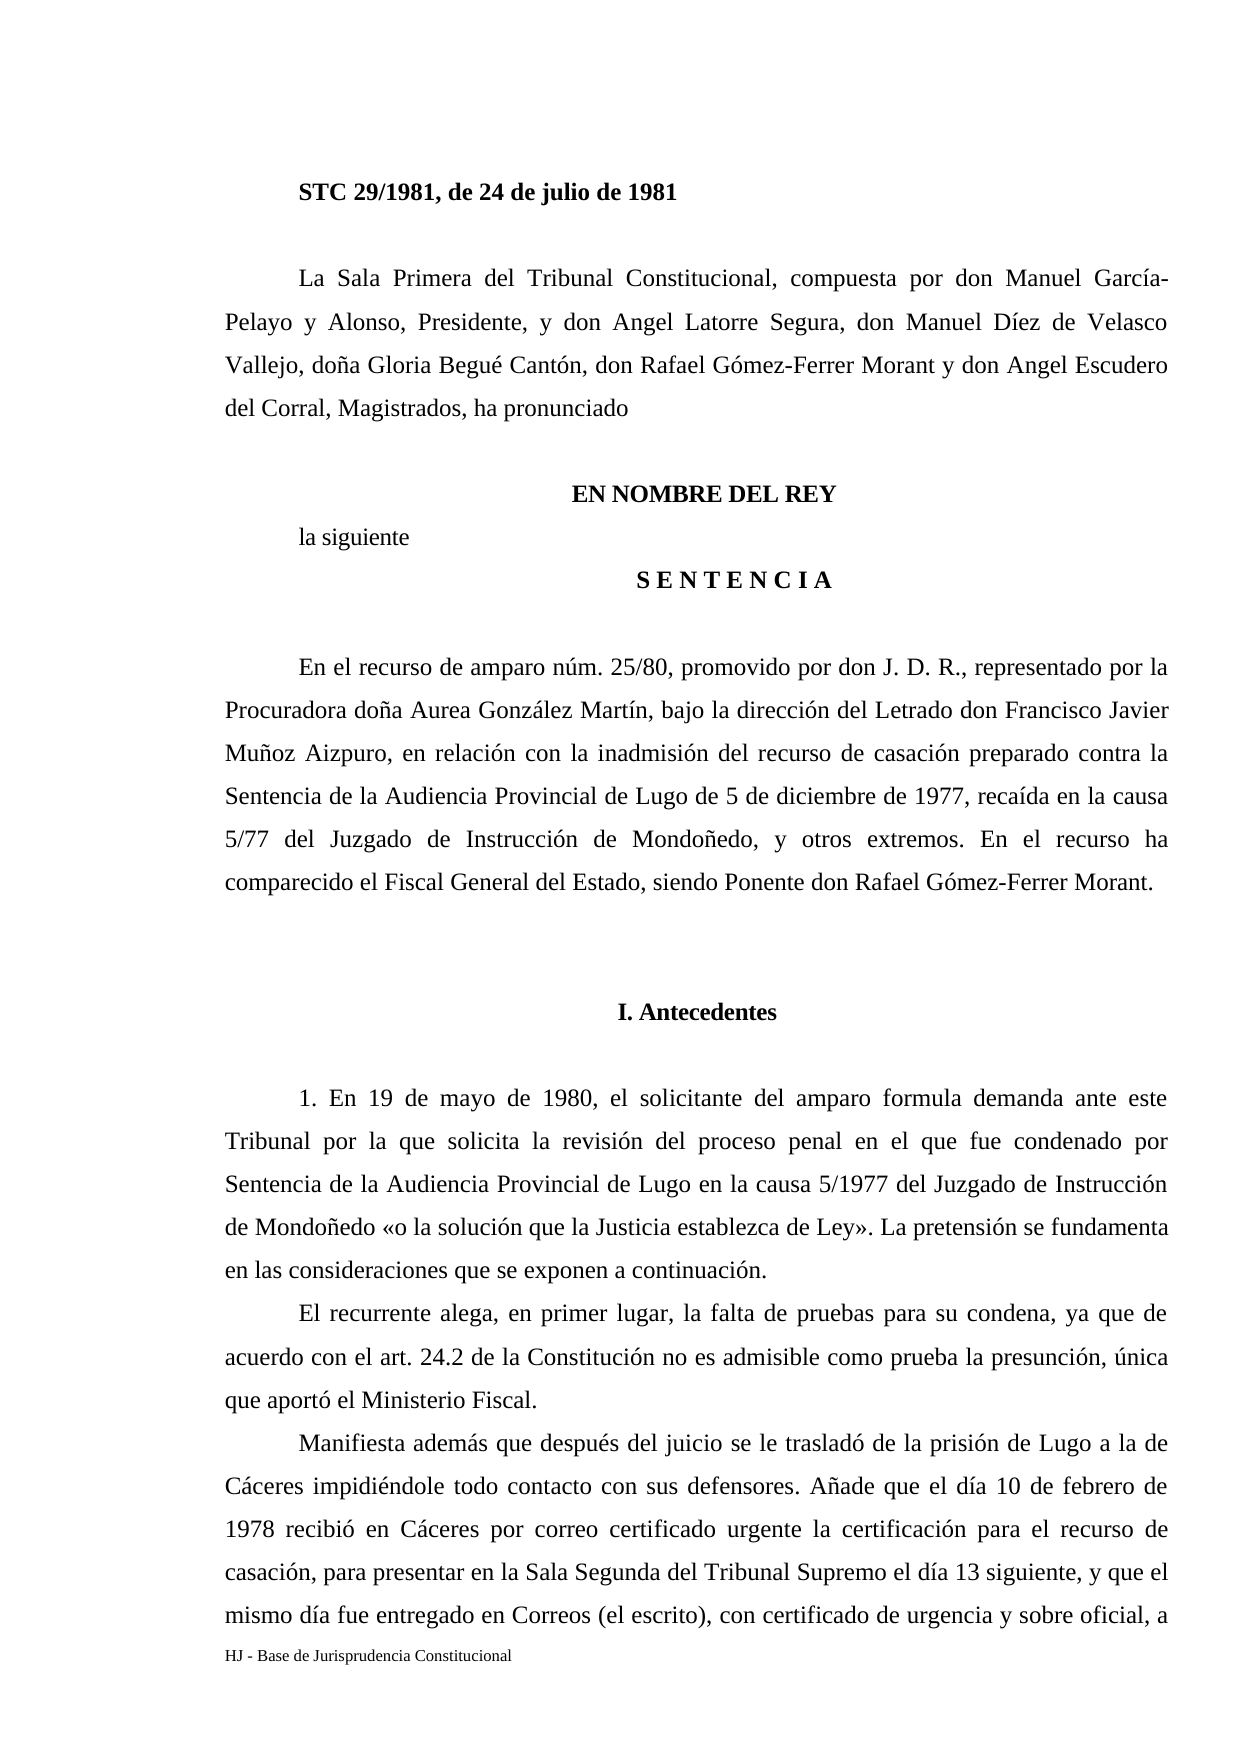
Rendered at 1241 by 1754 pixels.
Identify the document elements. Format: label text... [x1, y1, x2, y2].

text La Sala Primera del Tribunal Constitucional, compuesta por don Manuel García-Pelayo y Alonso, Presidente, y don Angel Latorre Segura, don Manuel Díez de Velasco Vallejo, doña Gloria Begué Cantón, don Rafael Gómez-Ferrer Morant y don Angel Escudero del Corral, Magistrados, ha pronunciado [224, 263, 1169, 422]
text El recurrente alega, en primer lugar, la falta de pruebas para su condena, ya que de acuerdo con el art. 24.2 de la Constitución no es admisible como prueba la presunción, única que aportó el Ministerio Fiscal. [224, 1298, 1169, 1413]
text STC 29/1981, de 24 de julio de 1981 [224, 177, 1169, 206]
text S E N T E N C I A [224, 565, 1169, 594]
text En el recurso de amparo núm. 25/80, promovido por don J. D. R., representado por la Procuradora doña Aurea González Martín, bajo la dirección del Letrado don Francisco Javier Muñoz Aizpuro, en relación con la inadmisión del recurso de casación preparado contra la Sentencia de la Audiencia Provincial de Lugo de 5 de diciembre de 1977, recaída en la causa 5/77 del Juzgado de Instrucción de Mondoñedo, y otros extremos. En el recurso ha comparecido el Fiscal General del Estado, siendo Ponente don Rafael Gómez-Ferrer Morant. [224, 652, 1169, 896]
text I. Antecedentes [224, 997, 1169, 1025]
text la siguiente [224, 522, 1110, 551]
text EN NOMBRE DEL REY [224, 479, 1110, 508]
text 1. En 19 de mayo de 1980, el solicitante del amparo formula demanda ante este Tribunal por la que solicita la revisión del proceso penal en el que fue condenado por Sentencia de la Audiencia Provincial de Lugo en la causa 5/1977 del Juzgado de Instrucción de Mondoñedo «o la solución que la Justicia establezca de Ley». La pretensión se fundamenta en las consideraciones que se exponen a continuación. [224, 1083, 1169, 1284]
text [224, 1428, 1169, 1629]
